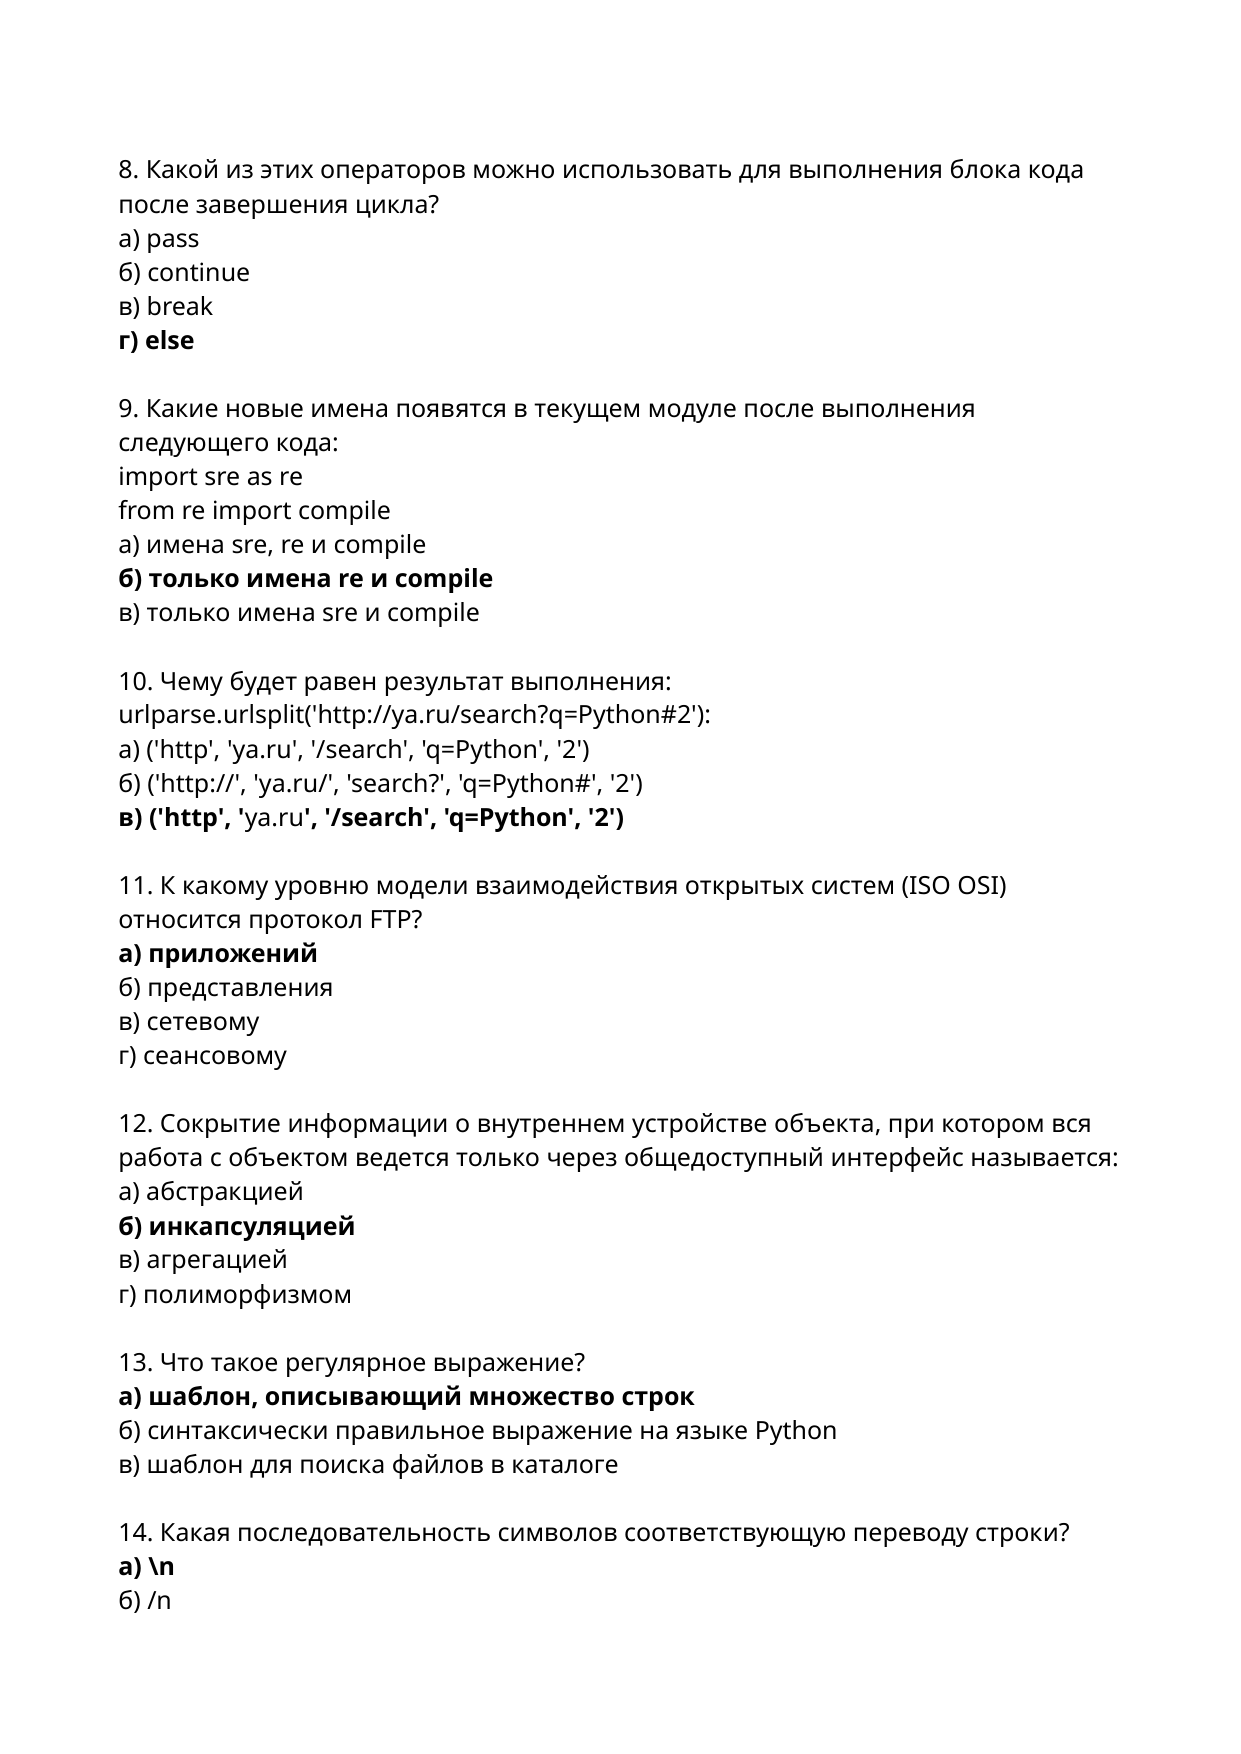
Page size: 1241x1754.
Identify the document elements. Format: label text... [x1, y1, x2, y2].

text 14. Какая последовательность символов соответствующую переводу строки? [118, 1515, 1122, 1549]
text а) ('http', 'ya.ru', '/search', 'q=Python', '2') [118, 731, 1122, 765]
text в) break [118, 288, 1122, 322]
text 9. Какие новые имена появятся в текущем модуле после выполнения следующего кода: [118, 391, 1122, 459]
text а) шаблон, описывающий множество строк [118, 1378, 1122, 1412]
text а) \n [118, 1549, 1122, 1583]
text б) синтаксически правильное выражение на языке Python [118, 1412, 1122, 1447]
text в) шаблон для поиска файлов в каталоге [118, 1447, 1122, 1481]
text б) только имена re и compile [118, 561, 1122, 595]
text г) полиморфизмом [118, 1276, 1122, 1310]
text б) continue [118, 254, 1122, 288]
text urlparse.urlsplit('http://ya.ru/search?q=Python#2'): [118, 697, 1122, 731]
text 8. Какой из этих операторов можно использовать для выполнения блока кода после завершения цикла? [118, 152, 1122, 220]
text б) /n [118, 1583, 1122, 1617]
text б) инкапсуляцией [118, 1208, 1122, 1242]
text from re import compile [118, 493, 1122, 527]
text 11. К какому уровню модели взаимодействия открытых систем (ISO OSI) относится протокол FTP? [118, 867, 1122, 936]
text г) else [118, 322, 1122, 357]
text 12. Сокрытие информации о внутреннем устройстве объекта, при котором вся работа с объектом ведется только через общедоступный интерфейс называется: [118, 1106, 1122, 1174]
text в) агрегацией [118, 1242, 1122, 1276]
text 10. Чему будет равен результат выполнения: [118, 663, 1122, 697]
text а) pass [118, 220, 1122, 254]
text в) только имена sre и compile [118, 595, 1122, 629]
text а) абстракцией [118, 1174, 1122, 1208]
text import sre as re [118, 459, 1122, 493]
text 13. Что такое регулярное выражение? [118, 1344, 1122, 1378]
text а) имена sre, re и compile [118, 527, 1122, 561]
text г) сеансовому [118, 1038, 1122, 1072]
text а) приложений [118, 936, 1122, 970]
text б) ('http://', 'ya.ru/', 'search?', 'q=Python#', '2') [118, 765, 1122, 799]
text б) представления [118, 970, 1122, 1004]
text в) сетевому [118, 1004, 1122, 1038]
text в) ('http', 'ya.ru', '/search', 'q=Python', '2') [118, 799, 1122, 833]
